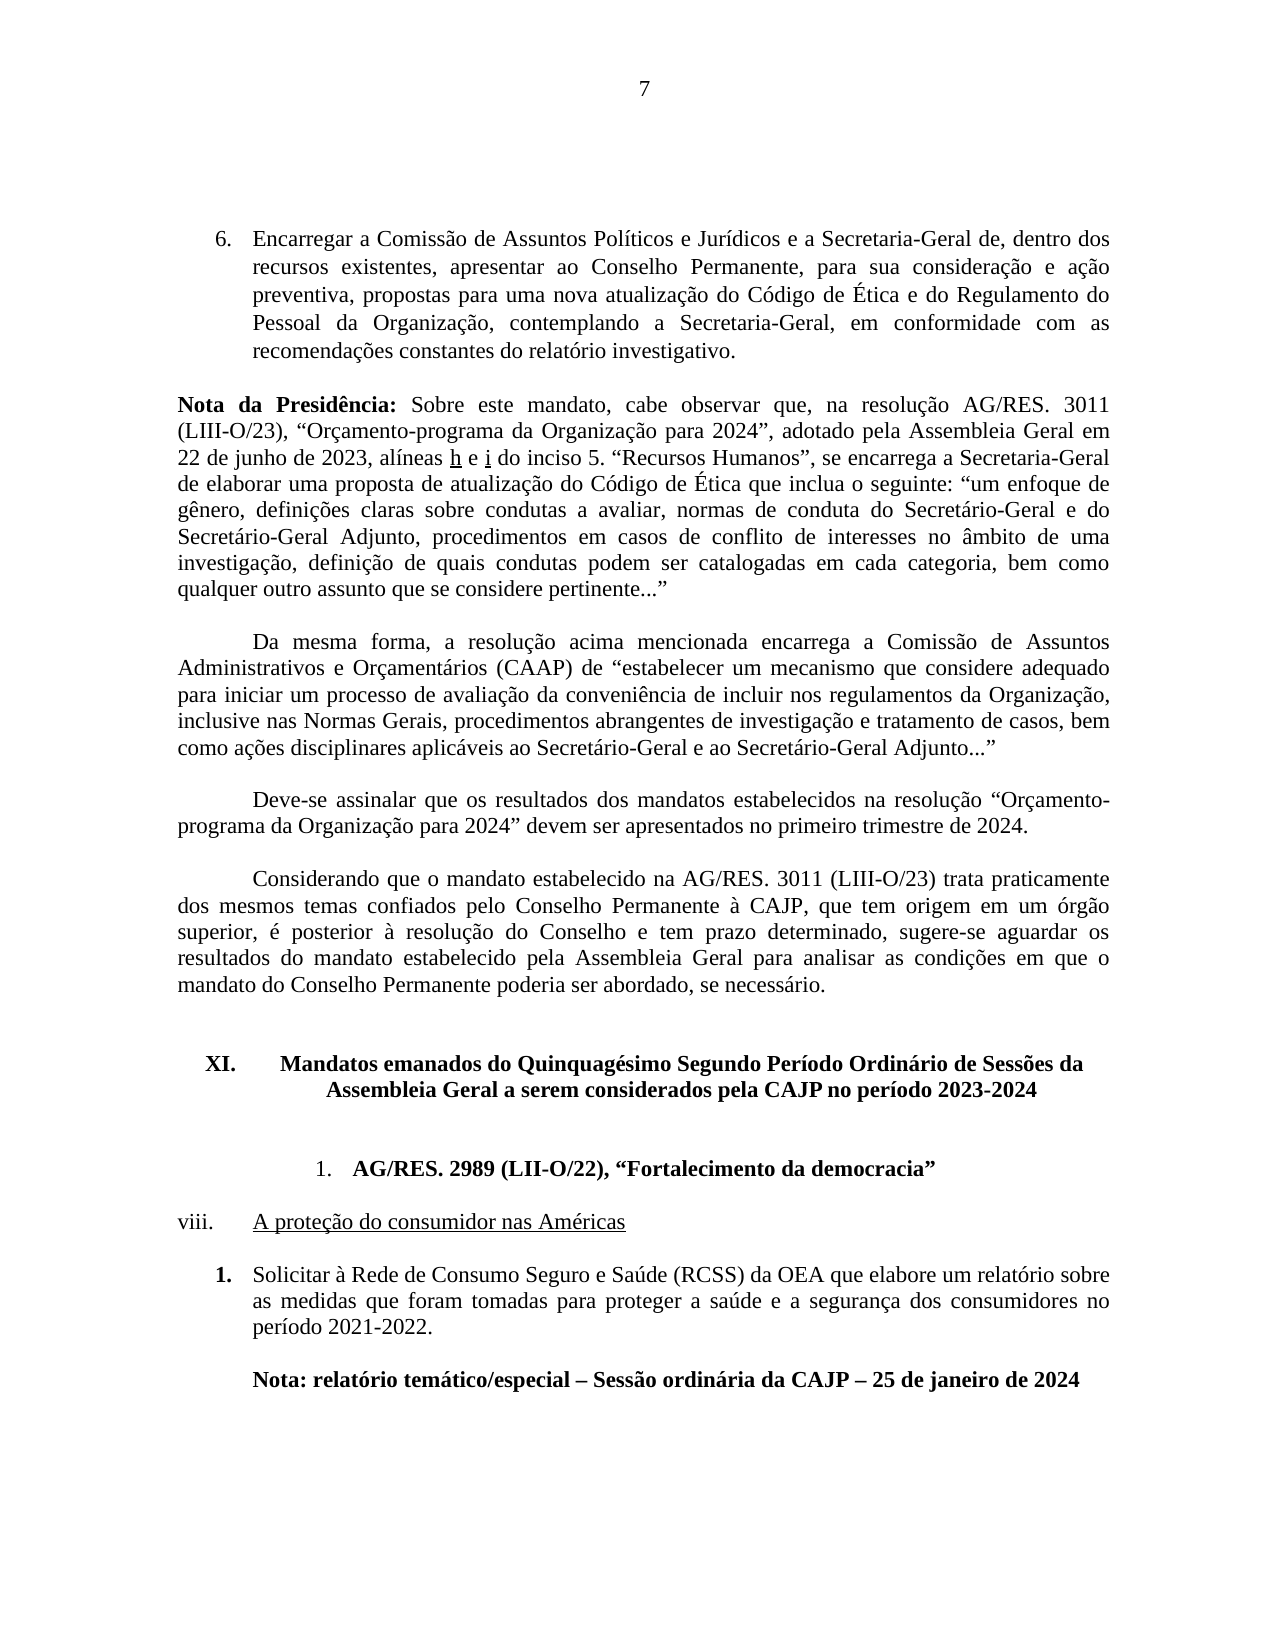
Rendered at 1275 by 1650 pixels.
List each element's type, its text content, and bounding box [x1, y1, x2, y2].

subtitle AG/RES. 2989 (LII-O/22), “Fortalecimento da democracia” [140, 1155, 1111, 1182]
text Da mesma forma, a resolução acima mencionada encarrega a Comissão de Assuntos Administrativos e Orçamentários (CAAP) de “estabelecer um mecanismo que considere adequado para iniciar um processo de avaliação da conveniência de incluir nos regulamentos da Organização, inclusive nas Normas Gerais, procedimentos abrangentes de investigação e tratamento de casos, bem como ações disciplinares aplicáveis ao Secretário-Geral e ao Secretário-Geral Adjunto...” [177, 628, 1111, 760]
text Considerando que o mandato estabelecido na AG/RES. 3011 (LIII-O/23) trata praticamente dos mesmos temas confiados pelo Conselho Permanente à CAJP, que tem origem em um órgão superior, é posterior à resolução do Conselho e tem prazo determinado, sugere-se aguardar os resultados do mandato estabelecido pela Assembleia Geral para analisar as condições em que o mandato do Conselho Permanente poderia ser abordado, se necessário. [177, 865, 1111, 997]
text Nota da Presidência: Sobre este mandato, cabe observar que, na resolução AG/RES. 3011 (LIII-O/23), “Orçamento-programa da Organização para 2024”, adotado pela Assembleia Geral em 22 de junho de 2023, alíneas h e i do inciso 5. “Recursos Humanos”, se encarrega a Secretaria-Geral de elaborar uma proposta de atualização do Código de Ética que inclua o seguinte: “um enfoque de gênero, definições claras sobre condutas a avaliar, normas de conduta do Secretário-Geral e do Secretário-Geral Adjunto, procedimentos em casos de conflito de interesses no âmbito de uma investigação, definição de quais condutas podem ser catalogadas em cada categoria, bem como qualquer outro assunto que se considere pertinente...” [177, 391, 1111, 602]
list Solicitar à Rede de Consumo Seguro e Saúde (RCSS) da OEA que elabore um relatório sobre as medidas que foram tomadas para proteger a saúde e a segurança dos consumidores no período 2021-2022. [215, 1261, 1111, 1340]
list Encarregar a Comissão de Assuntos Políticos e Jurídicos e a Secretaria-Geral de, dentro dos recursos existentes, apresentar ao Conselho Permanente, para sua consideração e ação preventiva, propostas para uma nova atualização do Código de Ética e do Regulamento do Pessoal da Organização, contemplando a Secretaria-Geral, em conformidade com as recomendações constantes do relatório investigativo. [215, 225, 1111, 363]
subtitle Mandatos emanados do Quinquagésimo Segundo Período Ordinário de Sessões da Assembleia Geral a serem considerados pela CAJP no período 2023-2024 [177, 1050, 1111, 1102]
text viii. A proteção do consumidor nas Américas [177, 1208, 1111, 1234]
text Nota: relatório temático/especial – Sessão ordinária da CAJP – 25 de janeiro de 2024 [177, 1366, 1111, 1392]
text Deve-se assinalar que os resultados dos mandatos estabelecidos na resolução “Orçamento-programa da Organização para 2024” devem ser apresentados no primeiro trimestre de 2024. [177, 786, 1111, 839]
